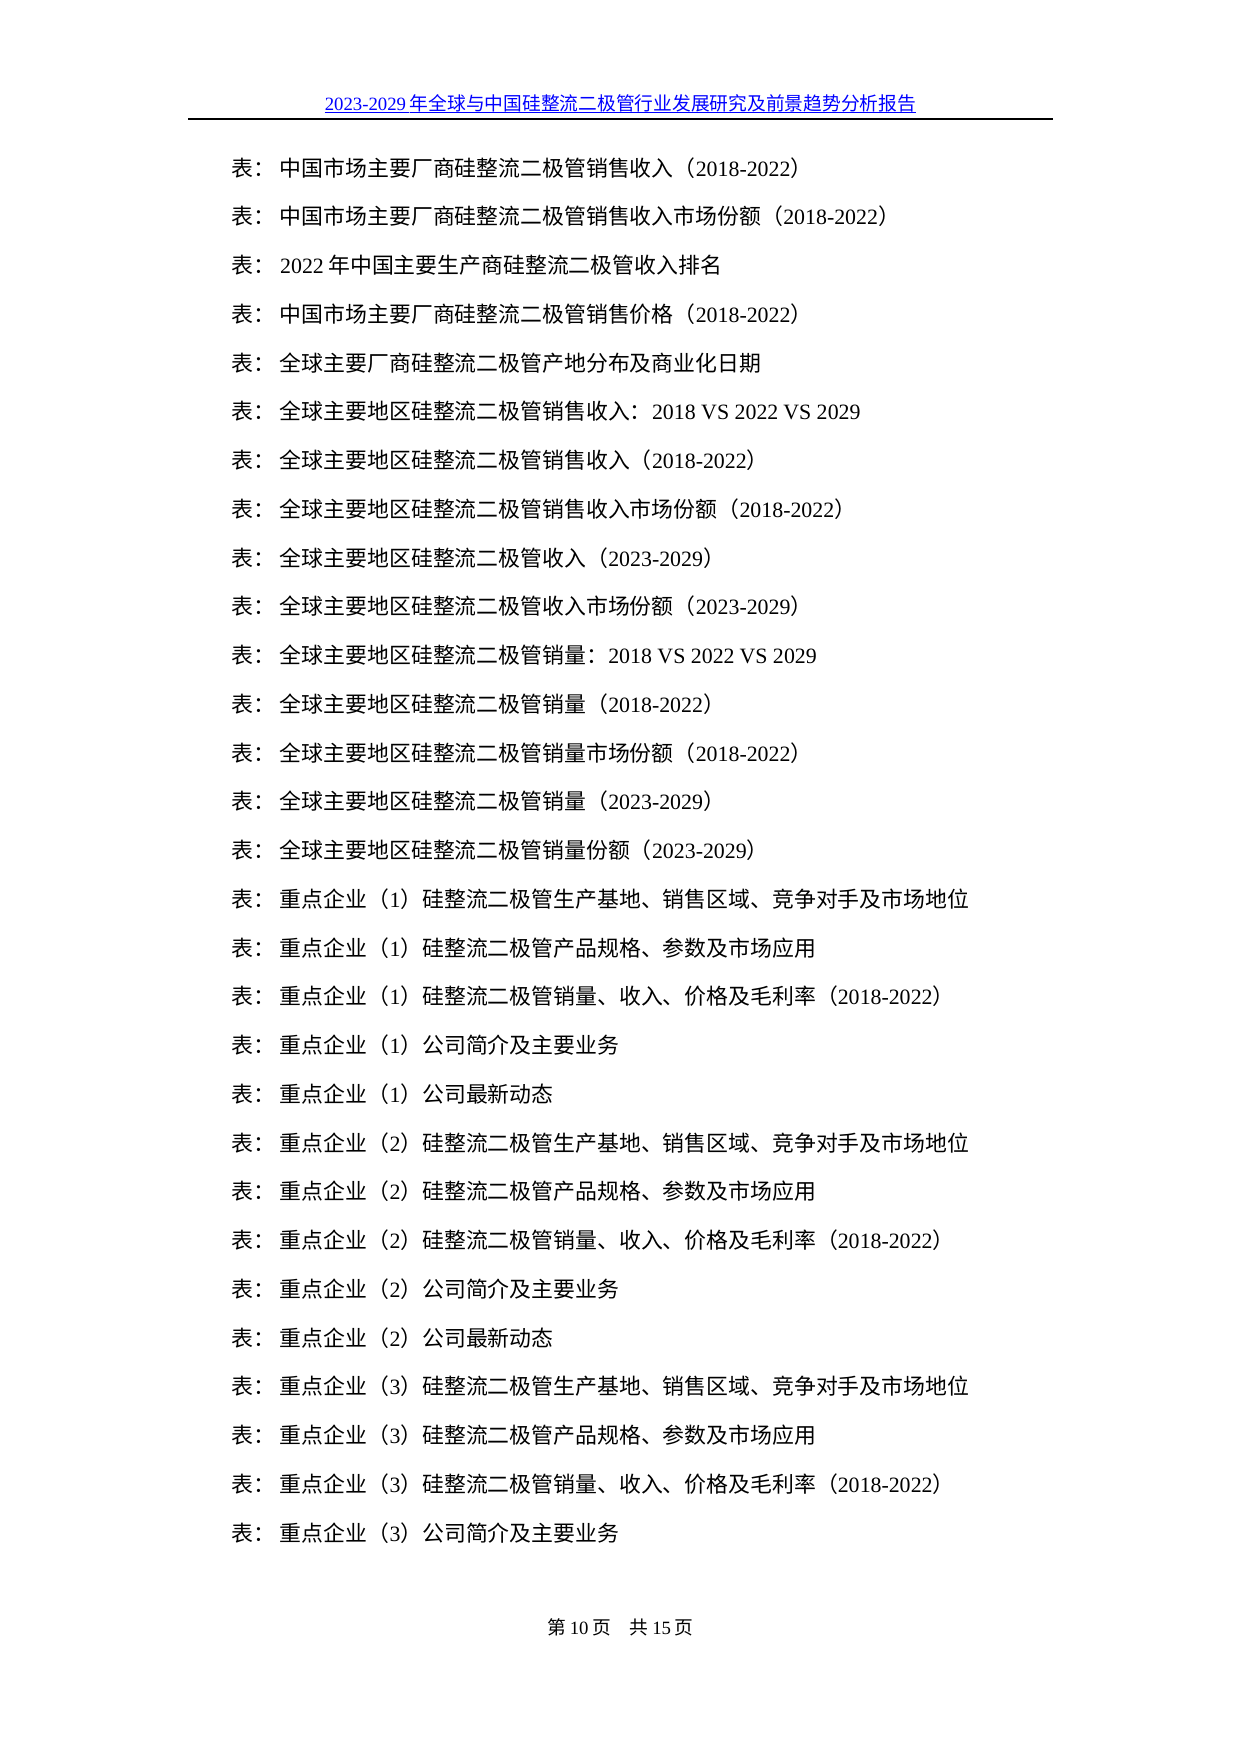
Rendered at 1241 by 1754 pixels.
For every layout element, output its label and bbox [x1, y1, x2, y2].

text [187, 150, 1053, 1548]
